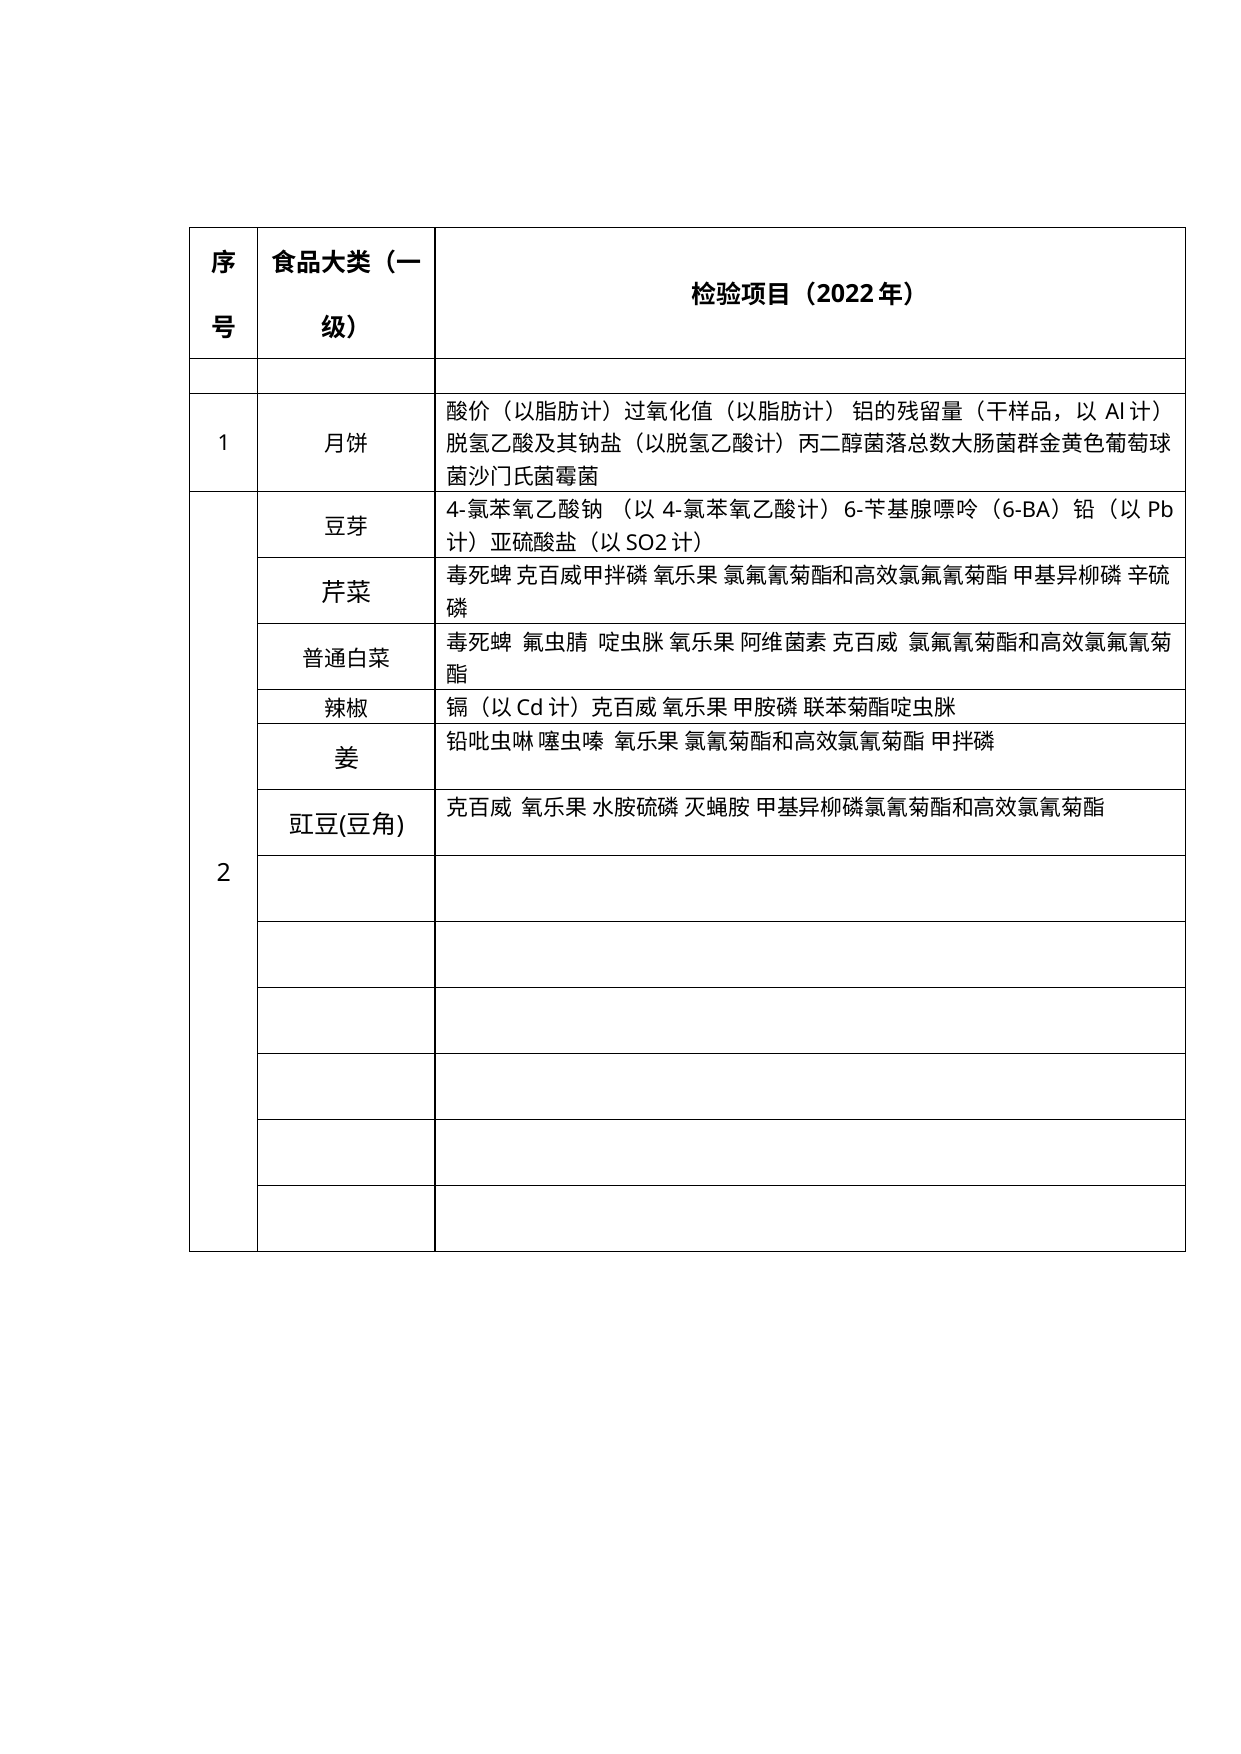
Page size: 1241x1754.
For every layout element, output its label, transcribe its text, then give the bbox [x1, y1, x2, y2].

table_cell 姜 [258, 724, 434, 789]
table_cell 毒死蜱 氟虫腈 啶虫脒 氧乐果 阿维菌素 克百威 氯氟氰菊酯和高效氯氟氰菊酯 [436, 624, 1185, 689]
table_cell 辣椒 [258, 690, 434, 723]
table_cell [436, 359, 1185, 392]
table_cell 镉（以Cd计）克百威 氧乐果 甲胺磷 联苯菊酯啶虫脒 [436, 690, 1185, 723]
table_cell [436, 1186, 1185, 1251]
table_cell 月饼 [258, 394, 434, 491]
table_cell [436, 922, 1185, 987]
table_cell [258, 1054, 434, 1119]
table_cell 普通白菜 [258, 624, 434, 689]
table_header 检验项目（2022年） [436, 228, 1185, 358]
table_cell 豆芽 [258, 492, 434, 557]
table_cell [436, 1054, 1185, 1119]
table_cell [436, 988, 1185, 1053]
table_cell [258, 988, 434, 1053]
table_header 食品大类（一级） [258, 228, 434, 358]
table_cell 4-氯苯氧乙酸钠 （以 4-氯苯氧乙酸计）6-苄基腺嘌呤（6-BA）铅（以Pb计）亚硫酸盐（以SO2计） [436, 492, 1185, 557]
table_cell 芹菜 [258, 558, 434, 623]
table_cell [436, 1120, 1185, 1185]
table_cell 克百威 氧乐果 水胺硫磷 灭蝇胺 甲基异柳磷氯氰菊酯和高效氯氰菊酯 [436, 790, 1185, 855]
table_cell 1 [190, 394, 257, 491]
table_cell [258, 922, 434, 987]
table_header 序号 [190, 228, 257, 358]
table_cell 铅吡虫啉 噻虫嗪 氧乐果 氯氰菊酯和高效氯氰菊酯 甲拌磷 [436, 724, 1185, 789]
table_cell [258, 856, 434, 921]
table_cell 2 [190, 492, 257, 1251]
table_cell [258, 359, 434, 392]
table_cell 酸价（以脂肪计）过氧化值（以脂肪计） 铝的残留量（干样品，以Al计）脱氢乙酸及其钠盐（以脱氢乙酸计）丙二醇菌落总数大肠菌群金黄色葡萄球菌沙门氏菌霉菌 [436, 394, 1185, 491]
table_cell [258, 1120, 434, 1185]
table_cell [436, 856, 1185, 921]
table_cell [190, 359, 257, 392]
table_cell [258, 1186, 434, 1251]
table_cell 毒死蜱 克百威甲拌磷 氧乐果 氯氟氰菊酯和高效氯氟氰菊酯 甲基异柳磷 辛硫磷 [436, 558, 1185, 623]
table_cell 豇豆(豆角) [258, 790, 434, 855]
